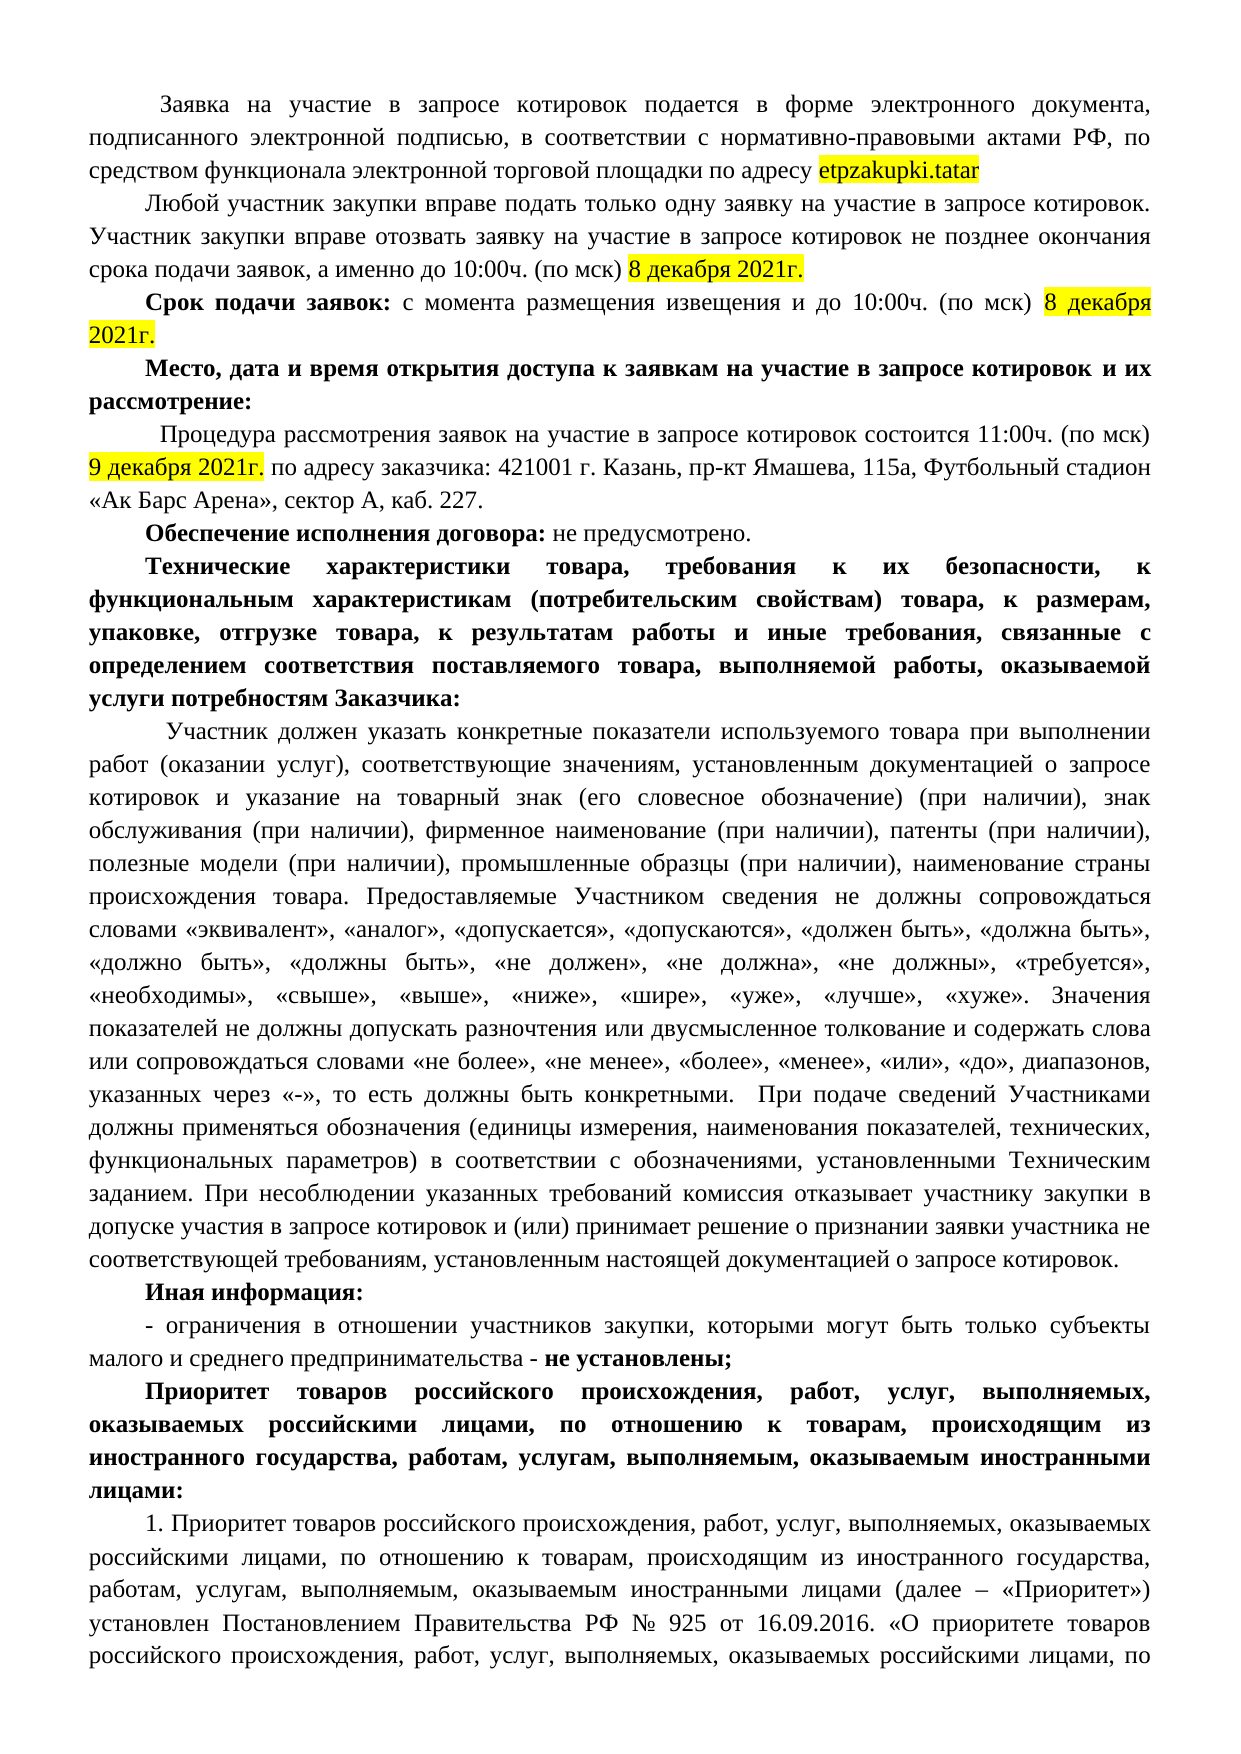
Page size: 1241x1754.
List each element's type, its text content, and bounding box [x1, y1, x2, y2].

text Приоритет товаров российского происхождения, работ, услуг, выполняемых, оказываемых российскими лицами, по отношению к товарам, происходящим из иностранного государства, работам, услугам, выполняемым, оказываемым иностранными лицами: [89, 1376, 1152, 1504]
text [89, 1508, 1152, 1669]
text Место, дата и время открытия доступа к заявкам на участие в запросе котировок и их рассмотрение: [89, 353, 1152, 414]
text Любой участник закупки вправе подать только одну заявку на участие в запросе котировок. Участник закупки вправе отозвать заявку на участие в запросе котировок не позднее окончания срока подачи заявок, а именно до 10:00ч. (по мск) 8 декабря 2021г. [89, 188, 1152, 282]
text Обеспечение исполнения договора: не предусмотрено. [89, 518, 1152, 547]
text Участник должен указать конкретные показатели используемого товара при выполнении работ (оказании услуг), соответствующие значениям, установленным документацией о запросе котировок и указание на товарный знак (его словесное обозначение) (при наличии), знак обслуживания (при наличии), фирменное наименование (при наличии), патенты (при наличии), полезные модели (при наличии), промышленные образцы (при наличии), наименование страны происхождения товара. Предоставляемые Участником сведения не должны сопровождаться словами «эквивалент», «аналог», «допускается», «допускаются», «должен быть», «должна быть», «должно быть», «должны быть», «не должен», «не должна», «не должны», «требуется», «необходимы», «свыше», «выше», «ниже», «шире», «уже», «лучше», «хуже». Значения показателей не должны допускать разночтения или двусмысленное толкование и содержать слова или сопровождаться словами «не более», «не менее», «более», «менее», «или», «до», диапазонов, указанных через «-», то есть должны быть конкретными. При подаче сведений Участниками должны применяться обозначения (единицы измерения, наименования показателей, технических, функциональных параметров) в соответствии с обозначениями, установленными Техническим заданием. При несоблюдении указанных требований комиссия отказывает участнику закупки в допуске участия в запросе котировок и (или) принимает решение о признании заявки участника не соответствующей требованиям, установленным настоящей документацией о запросе котировок. [89, 716, 1152, 1273]
text - ограничения в отношении участников закупки, которыми могут быть только субъекты малого и среднего предпринимательства - не установлены; [89, 1310, 1152, 1372]
text Процедура рассмотрения заявок на участие в запросе котировок состоится 11:00ч. (по мск) 9 декабря 2021г. по адресу заказчика: 421001 г. Казань, пр-кт Ямашева, 115а, Футбольный стадион «Ак Барс Арена», сектор А, каб. 227. [89, 419, 1152, 514]
text Срок подачи заявок: с момента размещения извещения и до 10:00ч. (по мск) 8 декабря 2021г. [89, 287, 1152, 348]
text Заявка на участие в запросе котировок подается в форме электронного документа, подписанного электронной подписью, в соответствии с нормативно-правовыми актами РФ, по средством функционала электронной торговой площадки по адресу etpzakupki.tatar [89, 89, 1152, 183]
text Иная информация: [89, 1277, 1152, 1306]
text Технические характеристики товара, требования к их безопасности, к функциональным характеристикам (потребительским свойствам) товара, к размерам, упаковке, отгрузке товара, к результатам работы и иные требования, связанные с определением соответствия поставляемого товара, выполняемой работы, оказываемой услуги потребностям Заказчика: [89, 551, 1152, 712]
